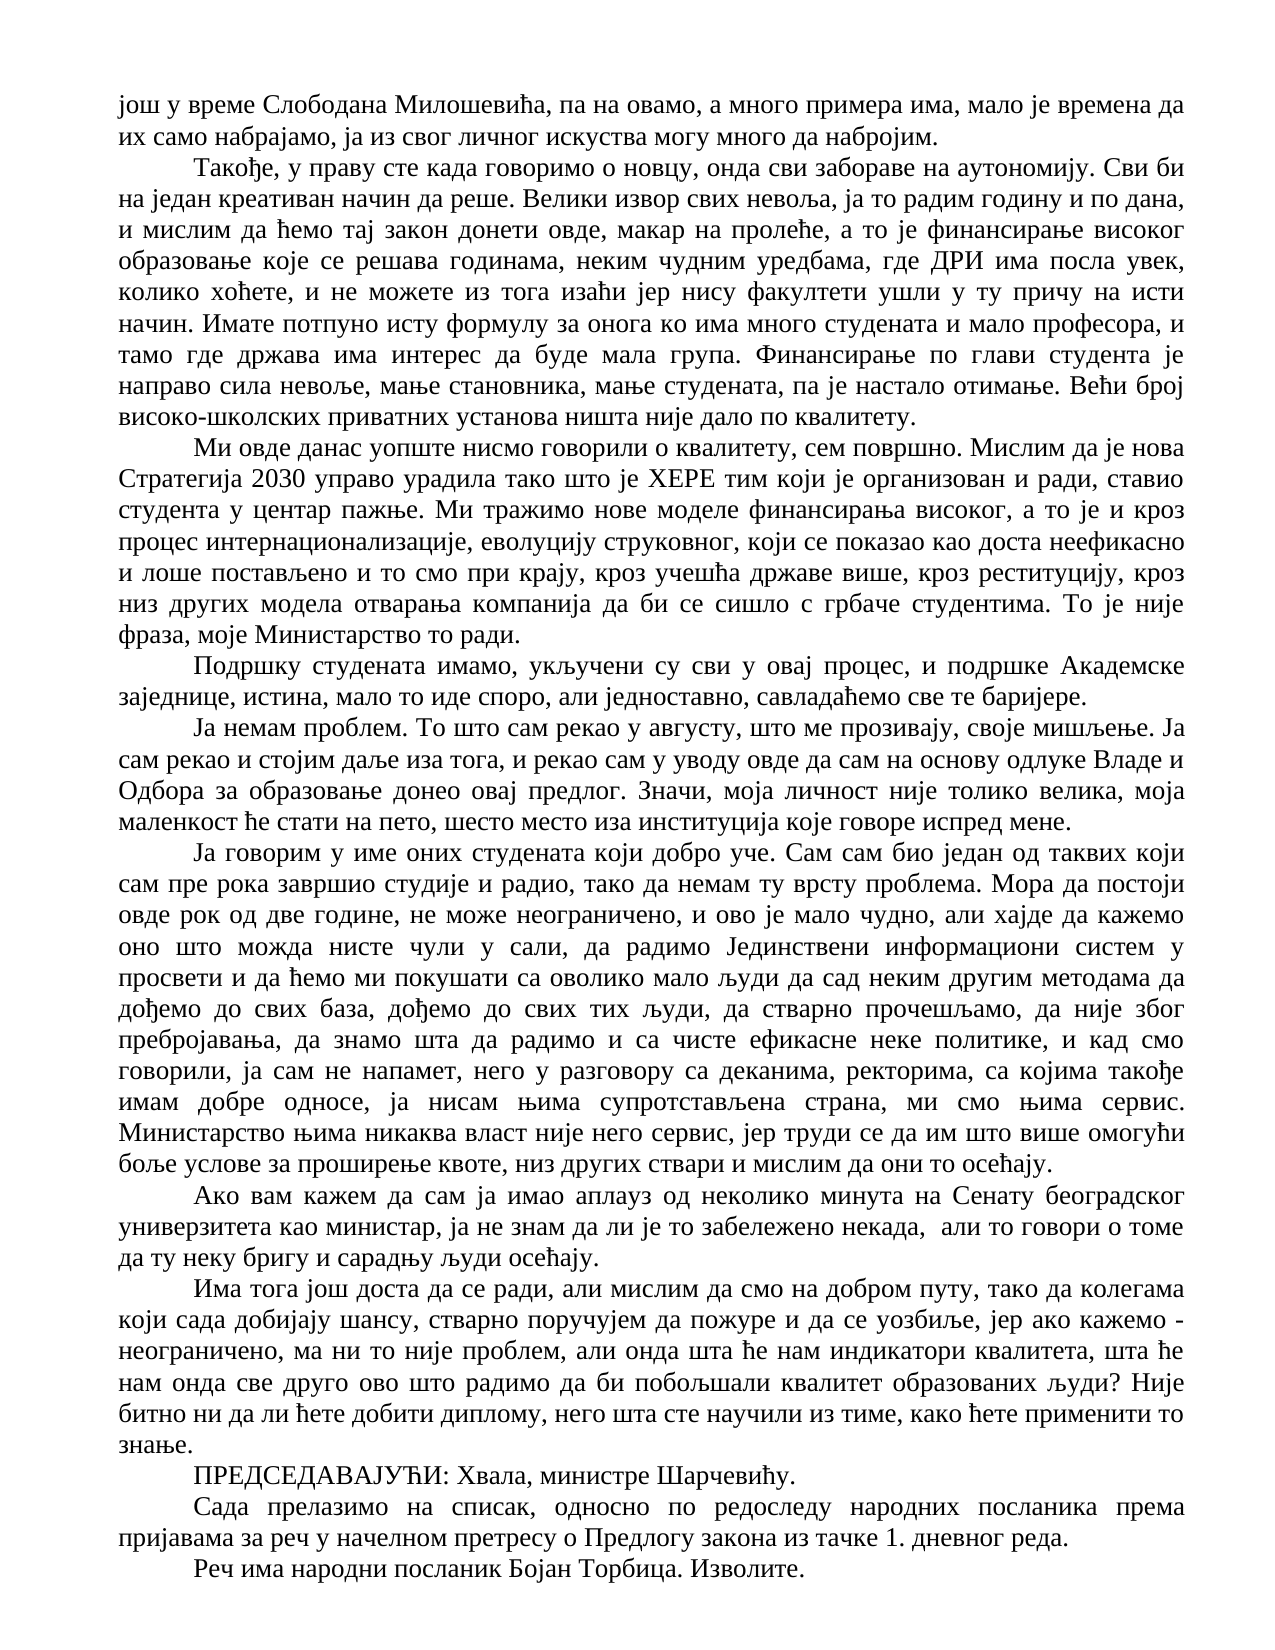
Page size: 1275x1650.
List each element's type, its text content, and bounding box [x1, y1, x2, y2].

text Реч има народни посланик Бојан Торбица. Изволите. [118, 1552, 1186, 1584]
text Ја говорим у име оних студената који добро уче. Сам сам био један од таквих који сам пре рока завршио студије и радио, тако да немам ту врсту проблема. Мора да постоји овде рок од две године, не може неограничено, и ово је мало чудно, али хајде да кажемо оно што можда нисте чули у сали, да радимо Јединствени информациони систем у просвети и да ћемо ми покушати са оволико мало људи да сад неким другим методама да дођемо до свих база, дођемо до свих тих људи, да стварно прочешљамо, да није због пребројавања, да знамо шта да радимо и са чисте ефикасне неке политике, и кад смо говорили, ја сам не напамет, него у разговору са деканима, ректорима, са којима такође имам добре односе, ја нисам њима супротстављена страна, ми смо њима сервис. Министарство њима никаква власт није него сервис, јер труди се да им што више омогући боље услове за проширење квоте, низ других ствари и мислим да они то осећају. [118, 836, 1186, 1179]
text Ако вам кажем да сам ја имао аплауз од неколико минута на Сенату београдског универзитета као министар, ја не знам да ли је то забележено некада, али то говори о томе да ту неку бригу и сарадњу људи осећају. [118, 1179, 1186, 1272]
text Ја немам проблем. То што сам рекао у августу, што ме прозивају, своје мишљење. Ја сам рекао и стојим даље иза тога, и рекао сам у уводу овде да сам на основу одлуке Владе и Одбора за образовање донео овај предлог. Значи, моја личност није толико велика, моја маленкост ће стати на пето, шесто место иза институција које говоре испред мене. [118, 712, 1186, 836]
text Такође, у праву сте када говоримо о новцу, онда сви забораве на аутономију. Сви би на један креативан начин да реше. Велики извор свих невоља, ја то радим годину и по дана, и мислим да ћемо тај закон донети овде, макар на пролеће, а то је финансирање високог образовање које се решава годинама, неким чудним уредбама, где ДРИ има посла увек, колико хоћете, и не можете из тога изаћи јер нису факултети ушли у ту причу на исти начин. Имате потпуно исту формулу за онога ко има много студената и мало професора, и тамо где држава има интерес да буде мала група. Финансирање по глави студента је направо сила невоље, мање становника, мање студената, па је настало отимање. Већи број високо-школских приватних установа ништа није дало по квалитету. [118, 151, 1186, 431]
text Сада прелазимо на списак, односно по редоследу народних посланика према пријавама за реч у начелном претресу о Предлогу закона из тачке 1. дневног реда. [118, 1490, 1186, 1552]
text ПРЕДСЕДАВАЈУЋИ: Хвала, министре Шарчевићу. [118, 1459, 1186, 1490]
text Подршку студената имамо, укључени су сви у овај процес, и подршке Академске заједнице, истина, мало то иде споро, али једноставно, савладаћемо све те баријере. [118, 649, 1186, 712]
text Ми овде данас уопште нисмо говорили о квалитету, сем површно. Мислим да је нова Стратегија 2030 управо урадила тако што је ХЕРЕ тим који је организован и ради, ставио студента у центар пажње. Ми тражимо нове моделе финансирања високог, а то је и кроз процес интернационализације, еволуцију струковног, који се показао као доста неефикасно и лоше постављено и то смо при крају, кроз учешћа државе више, кроз реституцију, кроз низ других модела отварања компанија да би се сишло с грбаче студентима. То је није фраза, моје Министарство то ради. [118, 431, 1186, 649]
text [118, 89, 1186, 151]
text Има тога још доста да се ради, али мислим да смо на добром путу, тако да колегама који сада добијају шансу, стварно поручујем да пожуре и да се уозбиље, јер ако кажемо - неограничено, ма ни то није проблем, али онда шта ће нам индикатори квалитета, шта ће нам онда све друго ово што радимо да би побољшали квалитет образованих људи? Није битно ни да ли ћете добити диплому, него шта сте научили из тиме, како ћете применити то знање. [118, 1272, 1186, 1459]
